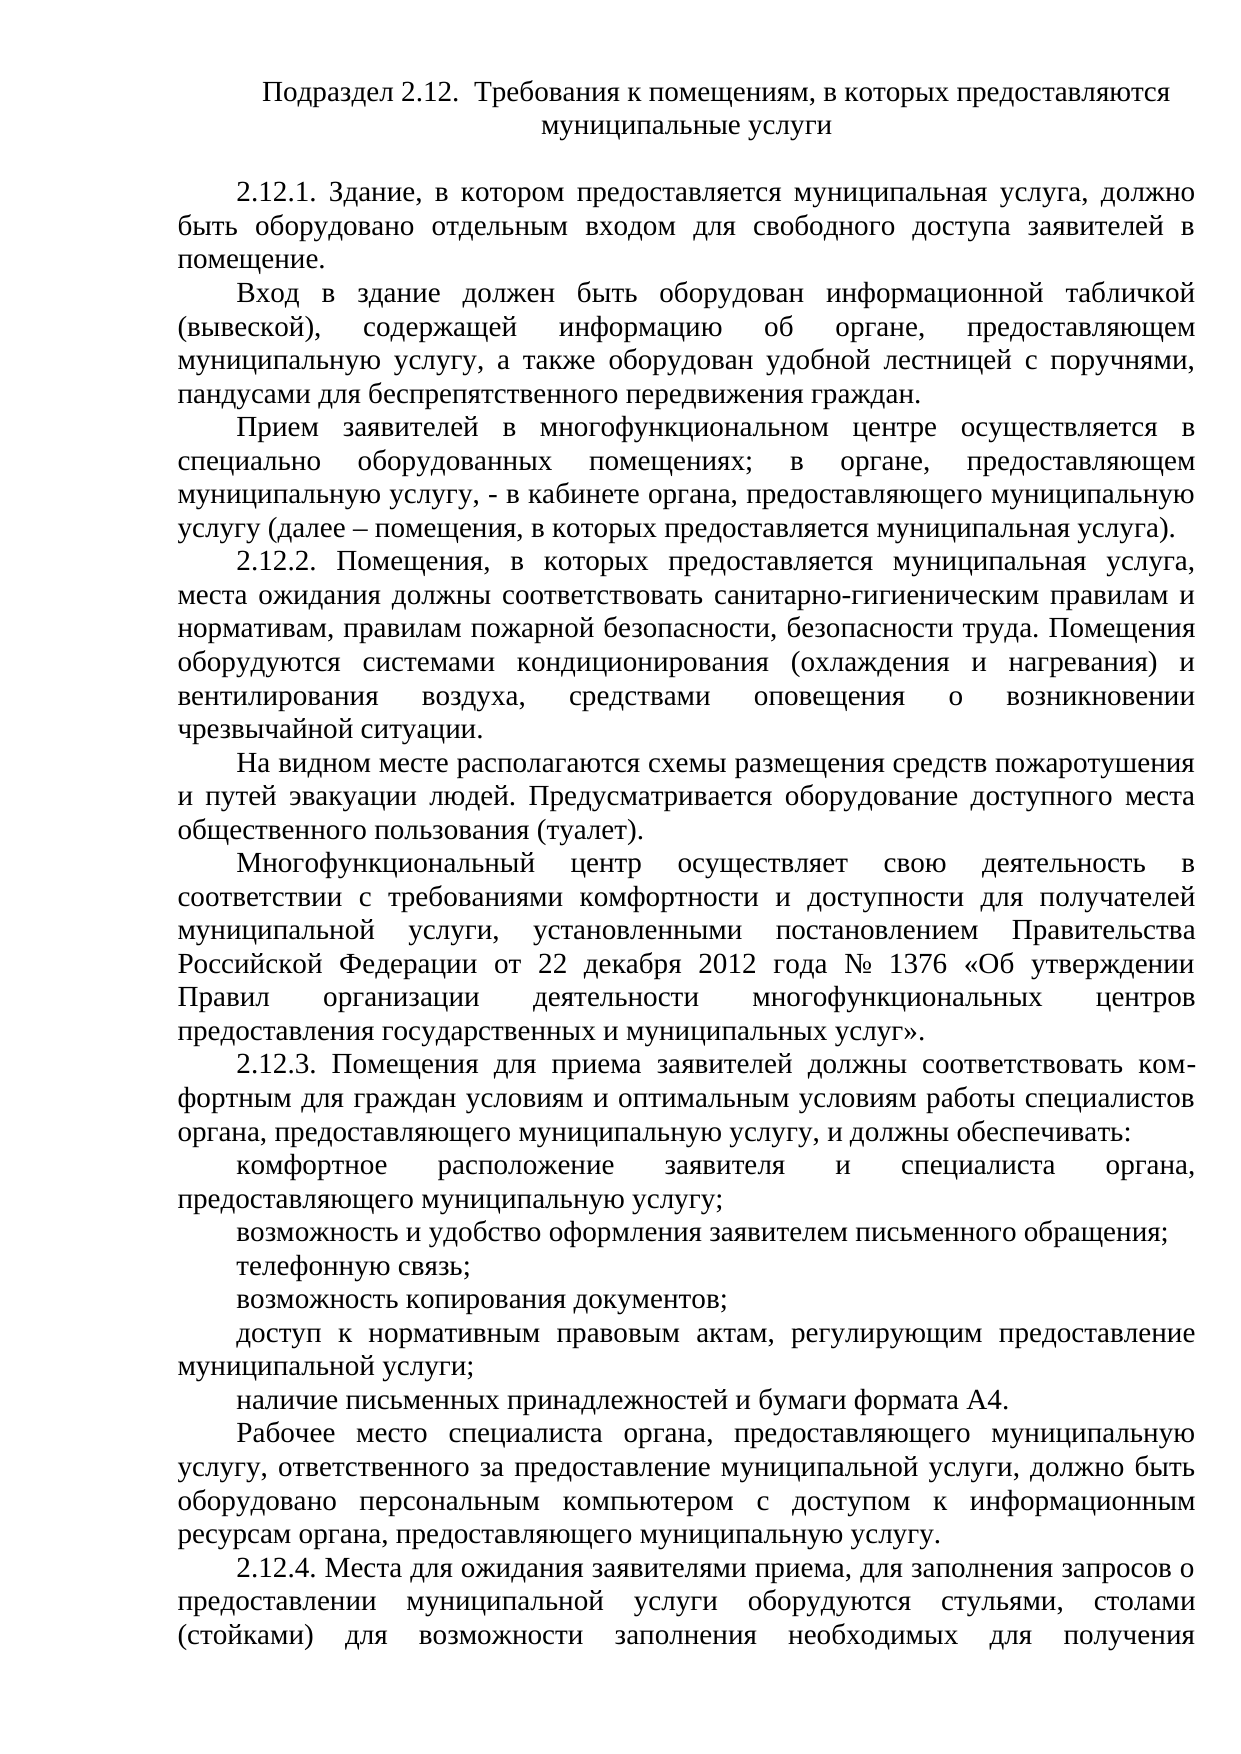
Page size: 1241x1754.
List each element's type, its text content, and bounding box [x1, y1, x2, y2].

text возможность и удобство оформления заявителем письменного обращения; [177, 1214, 1196, 1248]
text Вход в здание должен быть оборудован информационной табличкой (вывеской), содержащей информацию об органе, предоставляющем муниципальную услугу, а также оборудован удобной лестницей с поручнями, пандусами для беспрепятственного передвижения граждан. [177, 275, 1196, 409]
text На видном месте располагаются схемы размещения средств пожаротушения и путей эвакуации людей. Предусматривается оборудование доступного места общественного пользования (туалет). [177, 745, 1196, 845]
text Подраздел 2.12. Требования к помещениям, в которых предоставляются муниципальные услуги [177, 74, 1196, 141]
text Многофункциональный центр осуществляет свою деятельность в соответствии с требованиями комфортности и доступности для получателей муниципальной услуги, установленными постановлением Правительства Российской Федерации от 22 декабря 2012 года № 1376 «Об утверждении Правил организации деятельности многофункциональных центров предоставления государственных и муниципальных услуг». [177, 845, 1196, 1047]
text 2.12.1. Здание, в котором предоставляется муниципальная услуга, должно быть оборудовано отдельным входом для свободного доступа заявителей в помещение. [177, 174, 1196, 275]
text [177, 1550, 1196, 1650]
text возможность копирования документов; [177, 1281, 1196, 1315]
text доступ к нормативным правовым актам, регулирующим предоставление муниципальной услуги; [177, 1315, 1196, 1382]
text наличие письменных принадлежностей и бумаги формата A4. [177, 1382, 1196, 1416]
text Прием заявителей в многофункциональном центре осуществляется в специально оборудованных помещениях; в органе, предоставляющем муниципальную услугу, - в кабинете органа, предоставляющего муниципальную услугу (далее – помещения, в которых предоставляется муниципальная услуга). [177, 409, 1196, 543]
text Рабочее место специалиста органа, предоставляющего муниципальную услугу, ответственного за предоставление муниципальной услуги, должно быть оборудовано персональным компьютером с доступом к информационным ресурсам органа, предоставляющего муниципальную услугу. [177, 1416, 1196, 1550]
text 2.12.3. Помещения для приема заявителей должны соответствовать комфортным для граждан условиям и оптимальным условиям работы специалистов органа, предоставляющего муниципальную услугу, и должны обеспечивать: [177, 1047, 1196, 1147]
text комфортное расположение заявителя и специалиста органа, предоставляющего муниципальную услугу; [177, 1147, 1196, 1214]
text 2.12.2. Помещения, в которых предоставляется муниципальная услуга, места ожидания должны соответствовать санитарно-гигиеническим правилам и нормативам, правилам пожарной безопасности, безопасности труда. Помещения оборудуются системами кондиционирования (охлаждения и нагревания) и вентилирования воздуха, средствами оповещения о возникновении чрезвычайной ситуации. [177, 543, 1196, 745]
text телефонную связь; [177, 1248, 1196, 1281]
